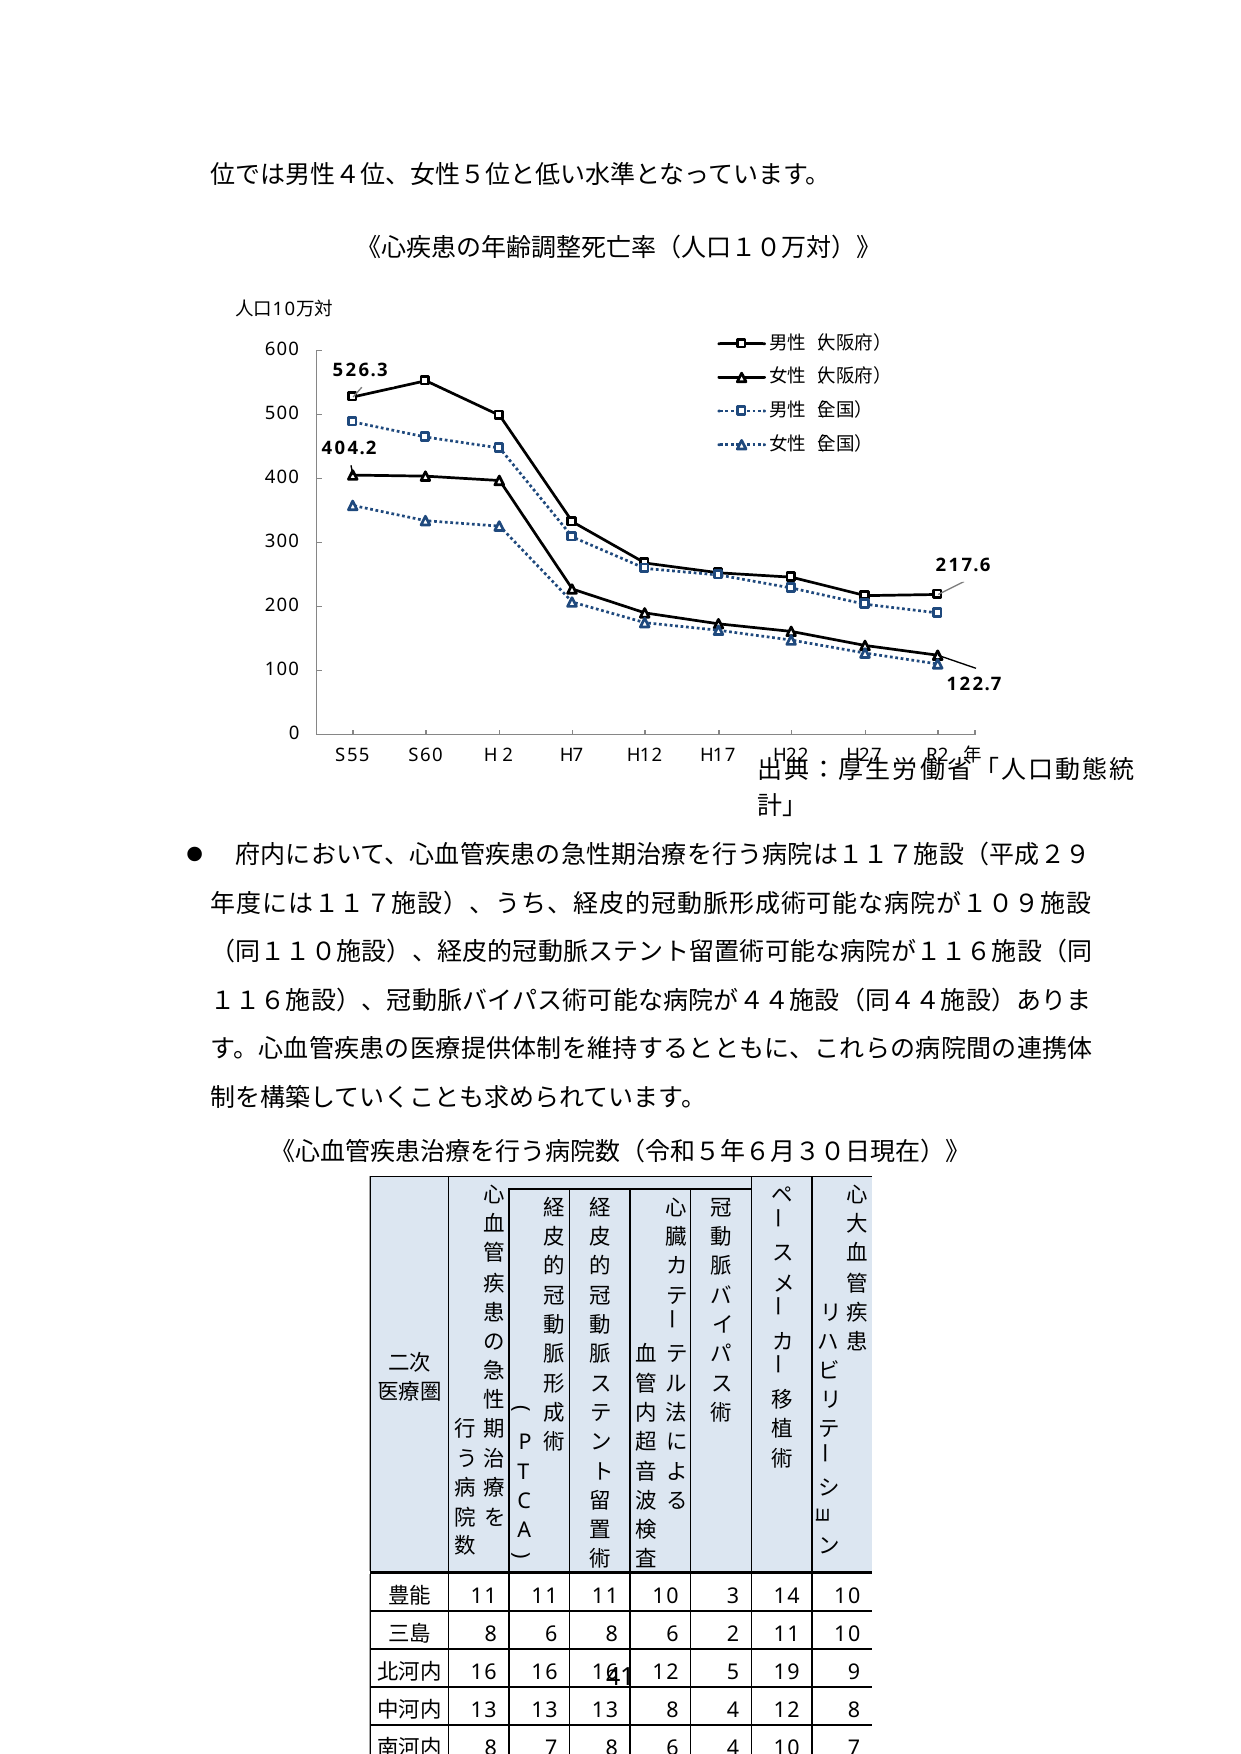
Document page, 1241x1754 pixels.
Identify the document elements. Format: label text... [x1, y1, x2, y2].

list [185, 149, 1092, 197]
list 府内において、心血管疾患の急性期治療を行う病院は１１７施設（平成２９年度には１１７施設）、うち、経皮的冠動脈形成術可能な病院が１０９施設（同１１０施設）、経皮的冠動脈ステント留置術可能な病院が１１６施設（同１１６施設）、冠動脈バイパス術可能な病院が４４施設（同４４施設）あります。心血管疾患の医療提供体制を維持するとともに、これらの病院間の連携体制を構築していくことも求められています。 [185, 828, 1092, 1120]
